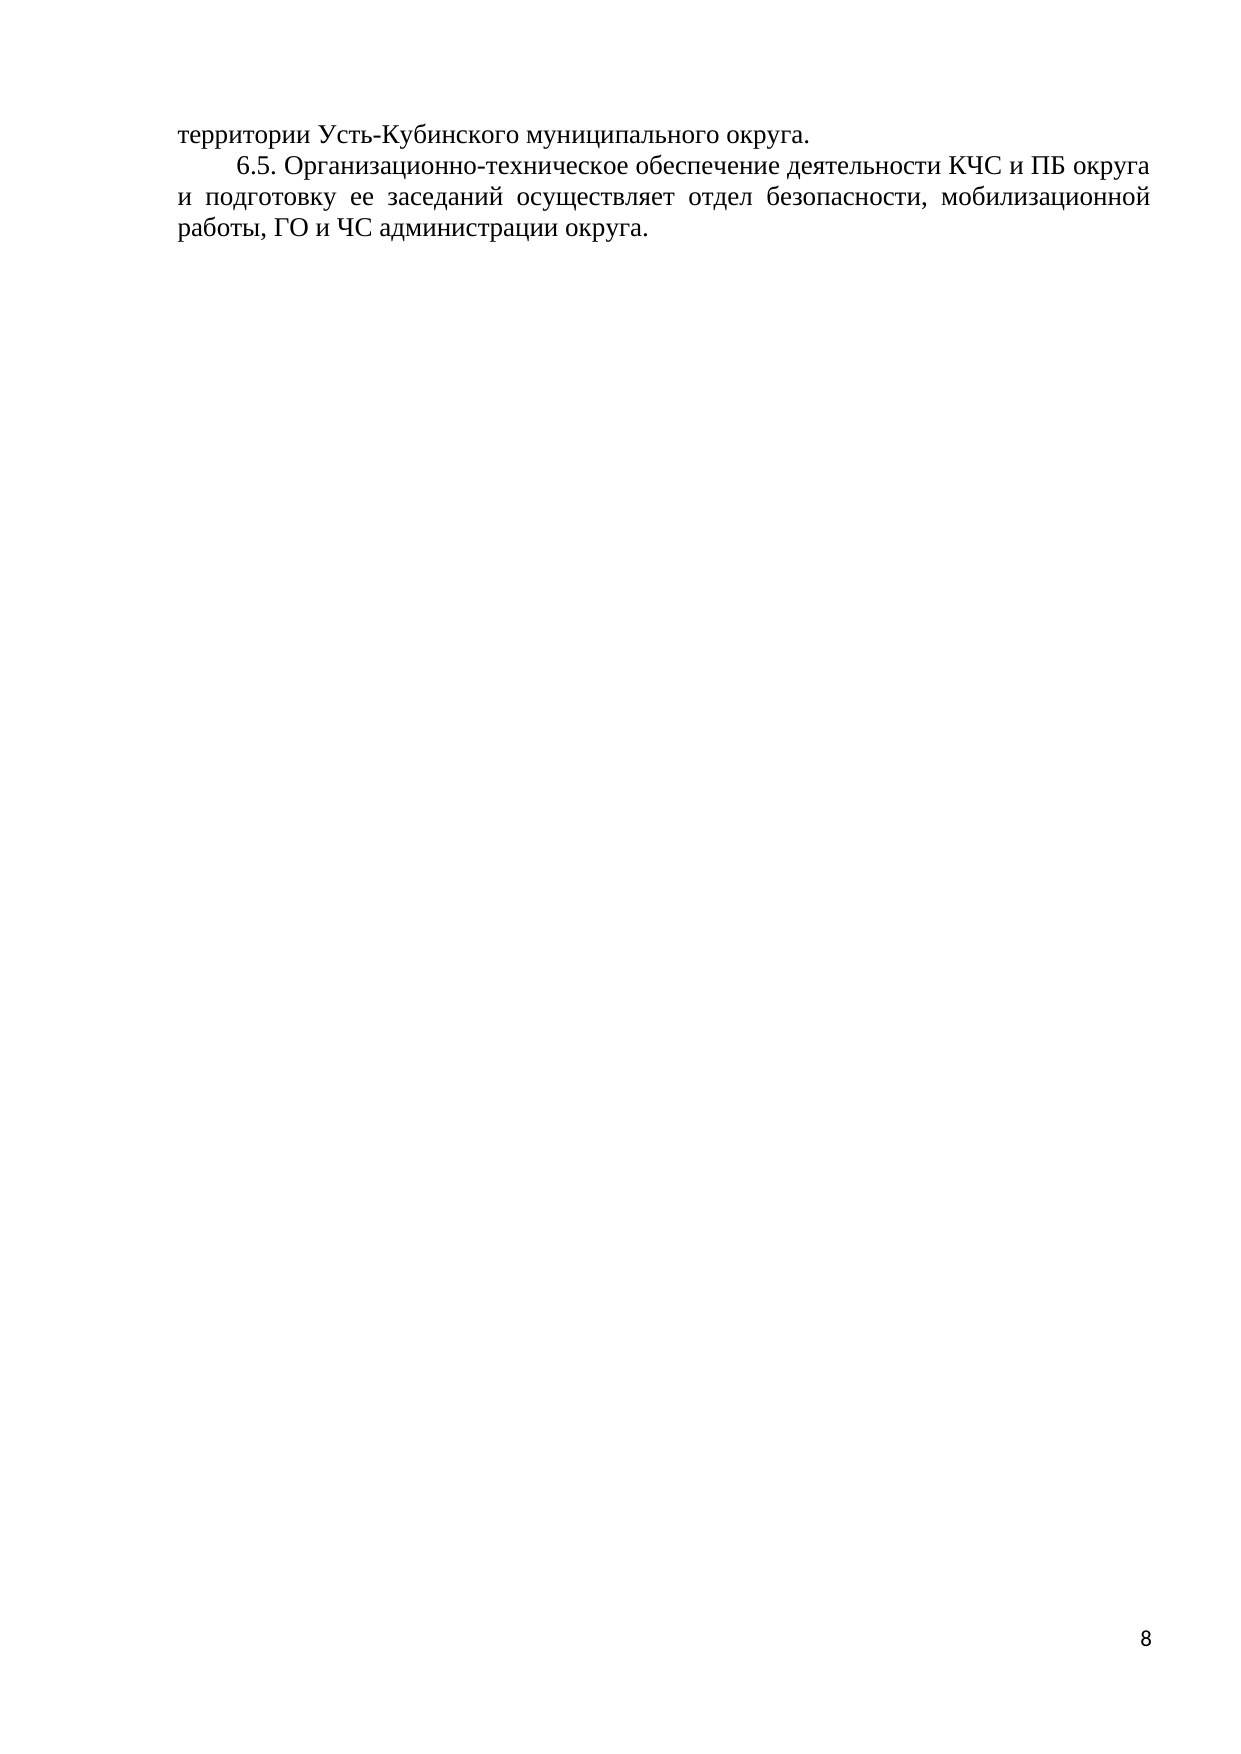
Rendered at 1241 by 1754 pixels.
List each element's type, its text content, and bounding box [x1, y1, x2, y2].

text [177, 118, 1152, 149]
text 6.5. Организационно-техническое обеспечение деятельности КЧС и ПБ округа и подготовку ее заседаний осуществляет отдел безопасности, мобилизационной работы, ГО и ЧС администрации округа. [177, 149, 1152, 243]
